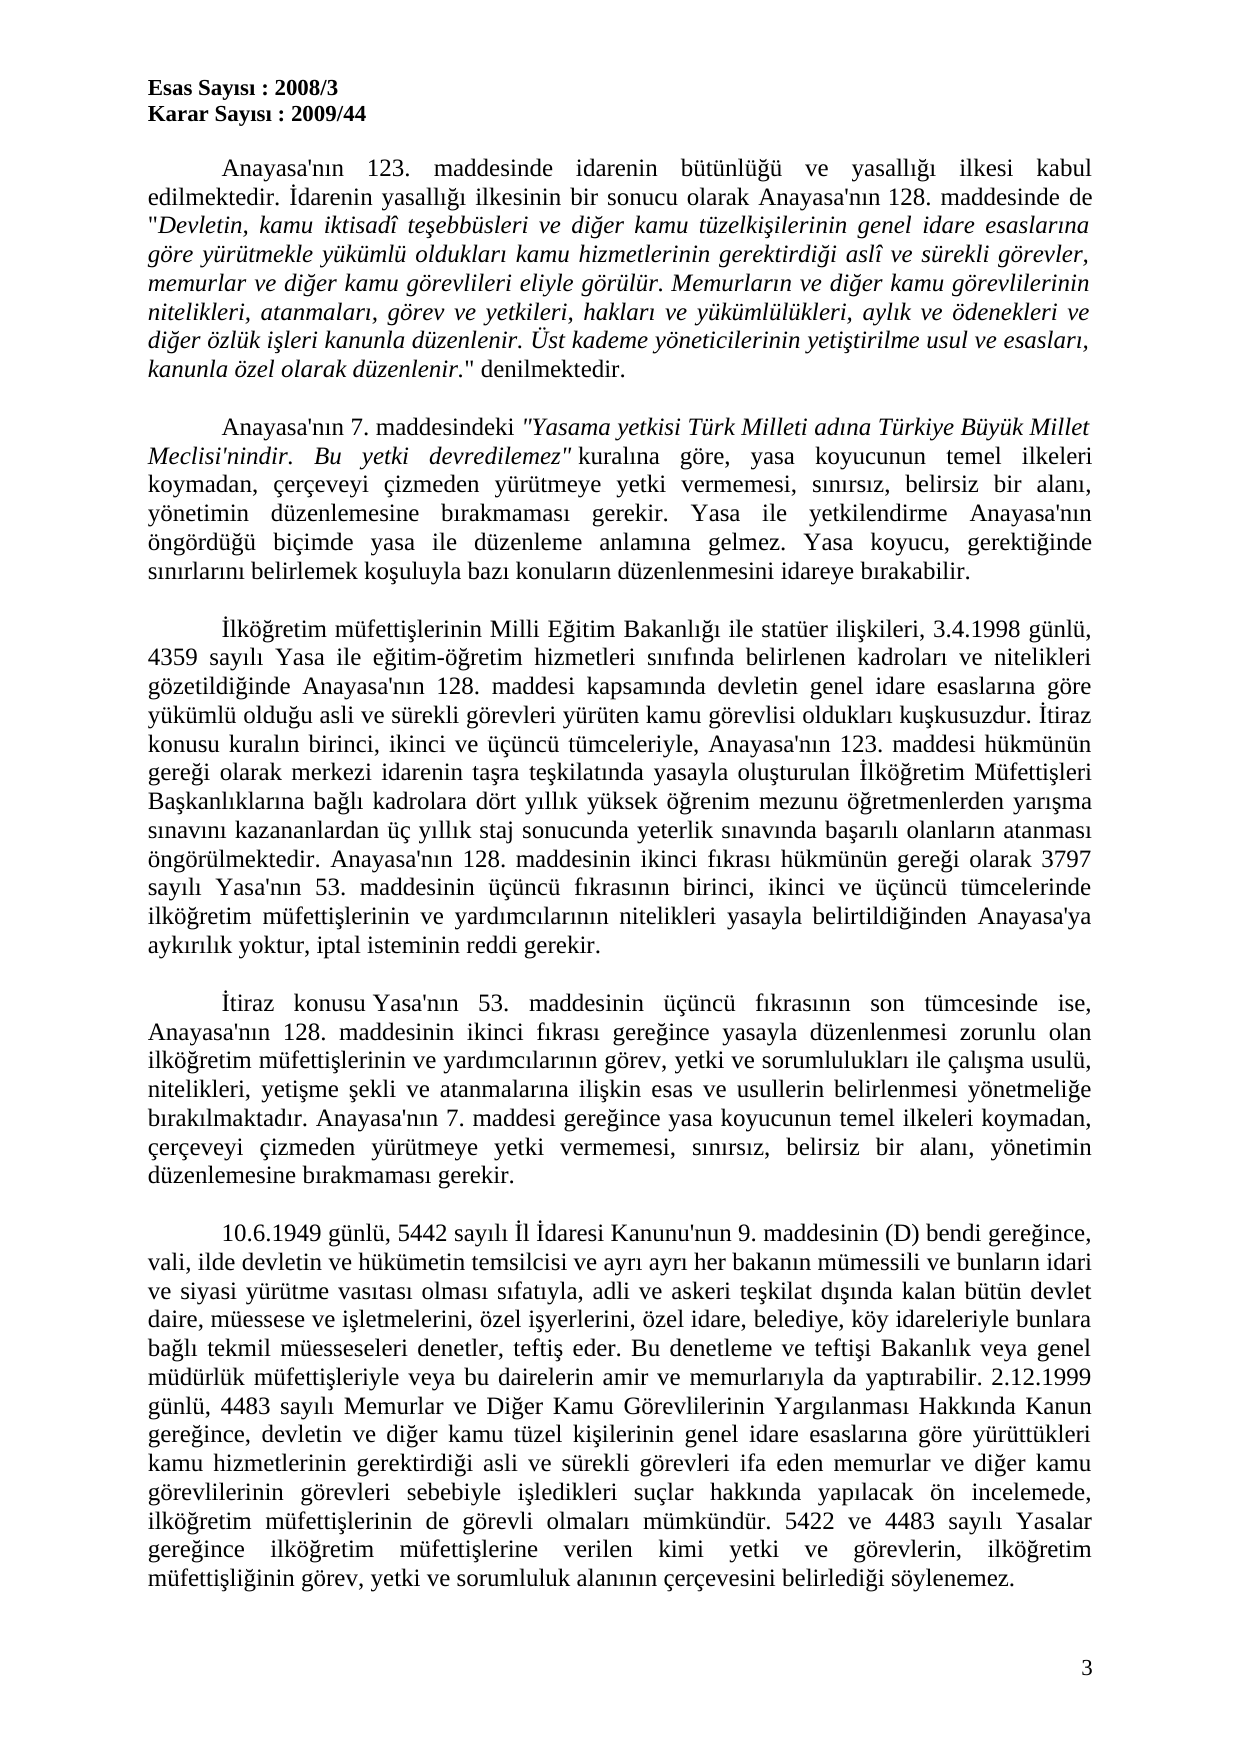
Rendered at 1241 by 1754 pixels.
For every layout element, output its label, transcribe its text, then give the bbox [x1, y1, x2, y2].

text İlköğretim müfettişlerinin Milli Eğitim Bakanlığı ile statüer ilişkileri, 3.4.1998 günlü, 4359 sayılı Yasa ile eğitim-öğretim hizmetleri sınıfında belirlenen kadroları ve nitelikleri gözetildiğinde Anayasa'nın 128. maddesi kapsamında devletin genel idare esaslarına göre yükümlü olduğu asli ve sürekli görevleri yürüten kamu görevlisi oldukları kuşkusuzdur. İtiraz konusu kuralın birinci, ikinci ve üçüncü tümceleriyle, Anayasa'nın 123. maddesi hükmünün gereği olarak merkezi idarenin taşra teşkilatında yasayla oluşturulan İlköğretim Müfettişleri Başkanlıklarına bağlı kadrolara dört yıllık yüksek öğrenim mezunu öğretmenlerden yarışma sınavını kazananlardan üç yıllık staj sonucunda yeterlik sınavında başarılı olanların atanması öngörülmektedir. Anayasa'nın 128. maddesinin ikinci fıkrası hükmünün gereği olarak 3797 sayılı Yasa'nın 53. maddesinin üçüncü fıkrasının birinci, ikinci ve üçüncü tümcelerinde ilköğretim müfettişlerinin ve yardımcılarının nitelikleri yasayla belirtildiğinden Anayasa'ya aykırılık yoktur, iptal isteminin reddi gerekir. [148, 614, 1093, 959]
text Anayasa'nın 123. maddesinde idarenin bütünlüğü ve yasallığı ilkesi kabul edilmektedir. İdarenin yasallığı ilkesinin bir sonucu olarak Anayasa'nın 128. maddesinde de "Devletin, kamu iktisadî teşebbüsleri ve diğer kamu tüzelkişilerinin genel idare esaslarına göre yürütmekle yükümlü oldukları kamu hizmetlerinin gerektirdiği aslî ve sürekli görevler, memurlar ve diğer kamu görevlileri eliyle görülür. Memurların ve diğer kamu görevlilerinin nitelikleri, atanmaları, görev ve yetkileri, hakları ve yükümlülükleri, aylık ve ödenekleri ve diğer özlük işleri kanunla düzenlenir. Üst kademe yöneticilerinin yetiştirilme usul ve esasları, kanunla özel olarak düzenlenir." denilmektedir. [148, 153, 1093, 383]
text 10.6.1949 günlü, 5442 sayılı İl İdaresi Kanunu'nun 9. maddesinin (D) bendi gereğince, vali, ilde devletin ve hükümetin temsilcisi ve ayrı ayrı her bakanın mümessili ve bunların idari ve siyasi yürütme vasıtası olması sıfatıyla, adli ve askeri teşkilat dışında kalan bütün devlet daire, müessese ve işletmelerini, özel işyerlerini, özel idare, belediye, köy idareleriyle bunlara bağlı tekmil müesseseleri denetler, teftiş eder. Bu denetleme ve teftişi Bakanlık veya genel müdürlük müfettişleriyle veya bu dairelerin amir ve memurlarıyla da yaptırabilir. 2.12.1999 günlü, 4483 sayılı Memurlar ve Diğer Kamu Görevlilerinin Yargılanması Hakkında Kanun gereğince, devletin ve diğer kamu tüzel kişilerinin genel idare esaslarına göre yürüttükleri kamu hizmetlerinin gerektirdiği asli ve sürekli görevleri ifa eden memurlar ve diğer kamu görevlilerinin görevleri sebebiyle işledikleri suçlar hakkında yapılacak ön incelemede, ilköğretim müfettişlerinin de görevli olmaları mümkündür. 5422 ve 4483 sayılı Yasalar gereğince ilköğretim müfettişlerine verilen kimi yetki ve görevlerin, ilköğretim müfettişliğinin görev, yetki ve sorumluluk alanının çerçevesini belirlediği söylenemez. [148, 1218, 1093, 1592]
text Anayasa'nın 7. maddesindeki "Yasama yetkisi Türk Milleti adına Türkiye Büyük Millet Meclisi'nindir. Bu yetki devredilemez" kuralına göre, yasa koyucunun temel ilkeleri koymadan, çerçeveyi çizmeden yürütmeye yetki vermemesi, sınırsız, belirsiz bir alanı, yönetimin düzenlemesine bırakmaması gerekir. Yasa ile yetkilendirme Anayasa'nın öngördüğü biçimde yasa ile düzenleme anlamına gelmez. Yasa koyucu, gerektiğinde sınırlarını belirlemek koşuluyla bazı konuların düzenlenmesini idareye bırakabilir. [148, 412, 1093, 584]
text İtiraz konusu Yasa'nın 53. maddesinin üçüncü fıkrasının son tümcesinde ise, Anayasa'nın 128. maddesinin ikinci fıkrası gereğince yasayla düzenlenmesi zorunlu olan ilköğretim müfettişlerinin ve yardımcılarının görev, yetki ve sorumlulukları ile çalışma usulü, nitelikleri, yetişme şekli ve atanmalarına ilişkin esas ve usullerin belirlenmesi yönetmeliğe bırakılmaktadır. Anayasa'nın 7. maddesi gereğince yasa koyucunun temel ilkeleri koymadan, çerçeveyi çizmeden yürütmeye yetki vermemesi, sınırsız, belirsiz bir alanı, yönetimin düzenlemesine bırakmaması gerekir. [148, 988, 1093, 1189]
